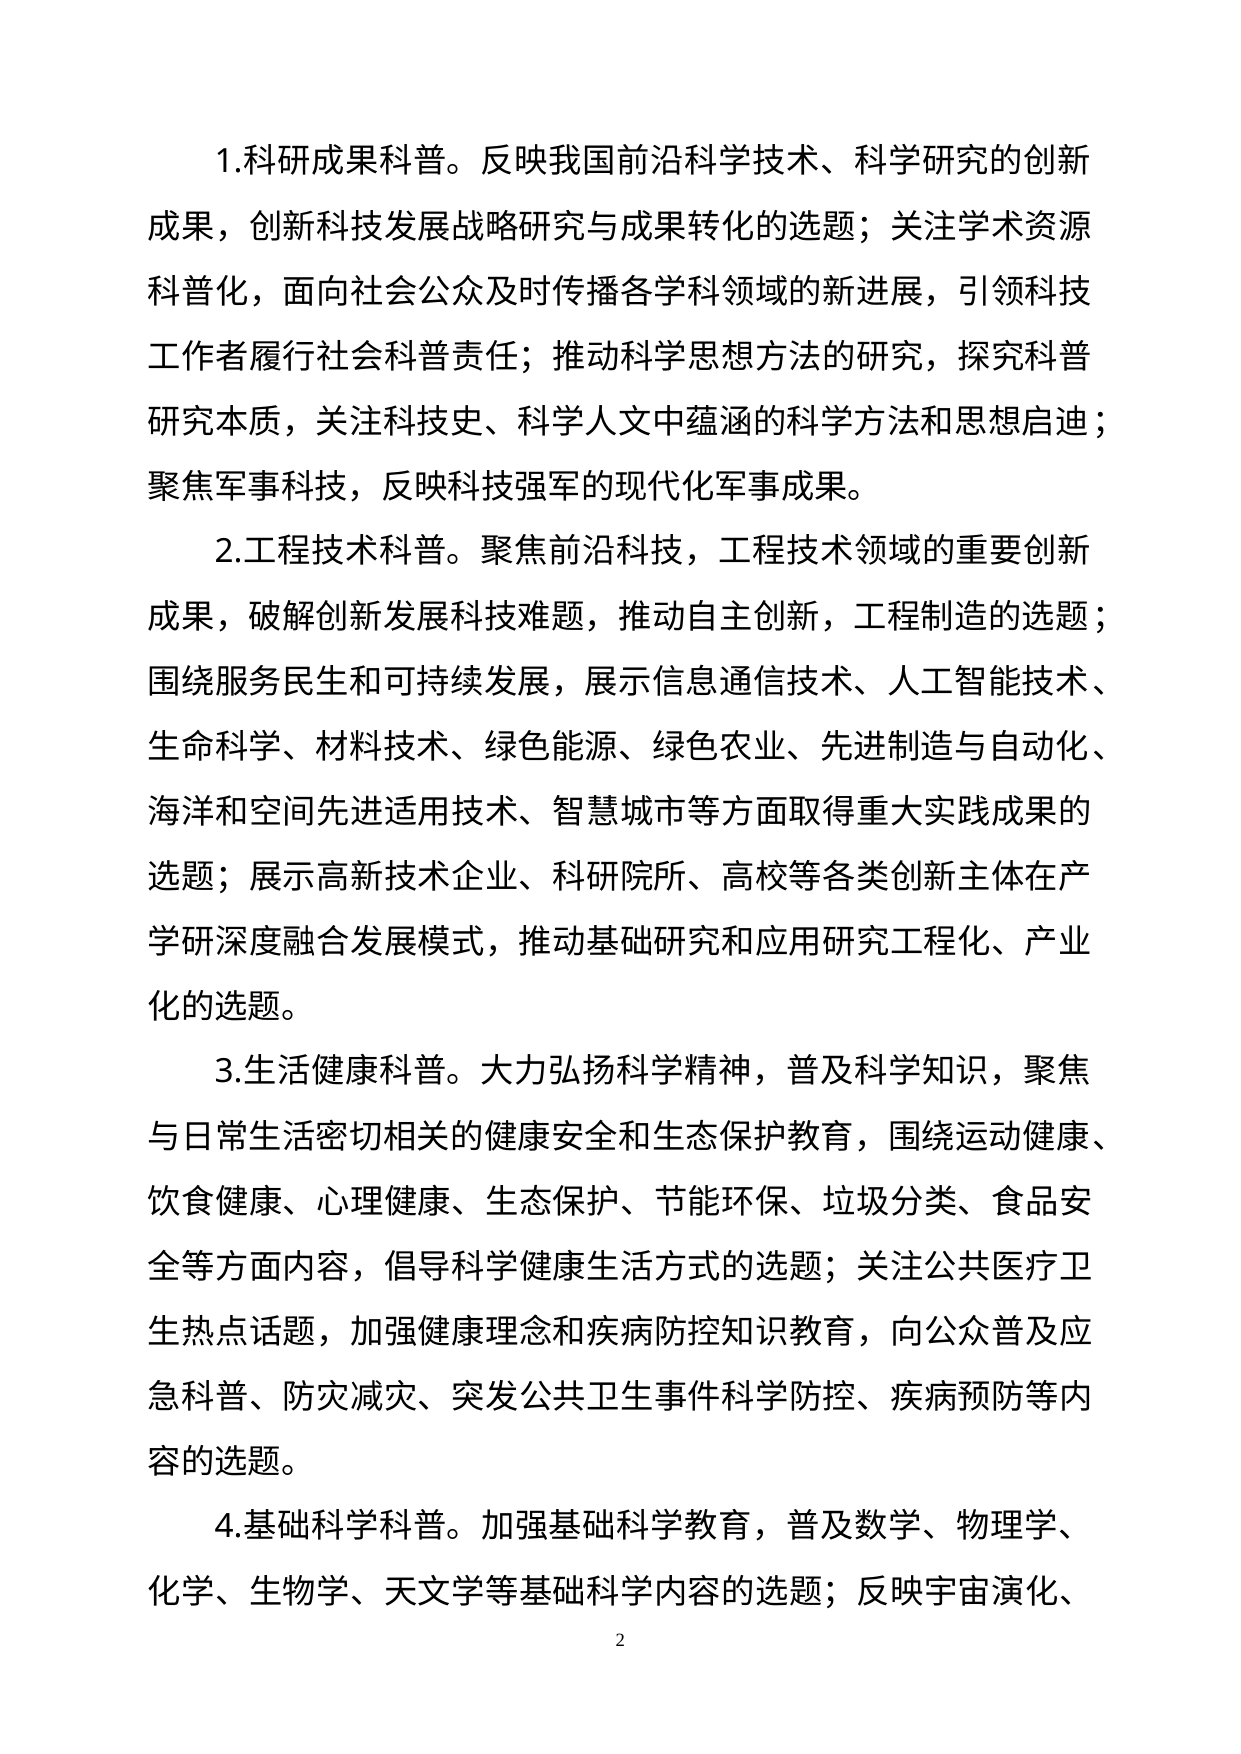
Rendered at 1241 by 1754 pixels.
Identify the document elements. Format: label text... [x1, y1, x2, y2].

text 3.生活健康科普。大力弘扬科学精神，普及科学知识，聚焦与日常生活密切相关的健康安全和生态保护教育，围绕运动健康、饮食健康、心理健康、生态保护、节能环保、垃圾分类、食品安全等方面内容，倡导科学健康生活方式的选题；关注公共医疗卫生热点话题，加强健康理念和疾病防控知识教育，向公众普及应急科普、防灾减灾、突发公共卫生事件科学防控、疾病预防等内容的选题。 [148, 1036, 1092, 1491]
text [148, 1491, 1092, 1621]
list 1.科研成果科普。反映我国前沿科学技术、科学研究的创新成果，创新科技发展战略研究与成果转化的选题；关注学术资源科普化，面向社会公众及时传播各学科领域的新进展，引领科技工作者履行社会科普责任；推动科学思想方法的研究，探究科普研究本质，关注科技史、科学人文中蕴涵的科学方法和思想启迪；聚焦军事科技，反映科技强军的现代化军事成果。 [148, 126, 1092, 516]
text 2.工程技术科普。聚焦前沿科技，工程技术领域的重要创新成果，破解创新发展科技难题，推动自主创新，工程制造的选题；围绕服务民生和可持续发展，展示信息通信技术、人工智能技术、生命科学、材料技术、绿色能源、绿色农业、先进制造与自动化、海洋和空间先进适用技术、智慧城市等方面取得重大实践成果的选题；展示高新技术企业、科研院所、高校等各类创新主体在产学研深度融合发展模式，推动基础研究和应用研究工程化、产业化的选题。 [148, 516, 1092, 1036]
